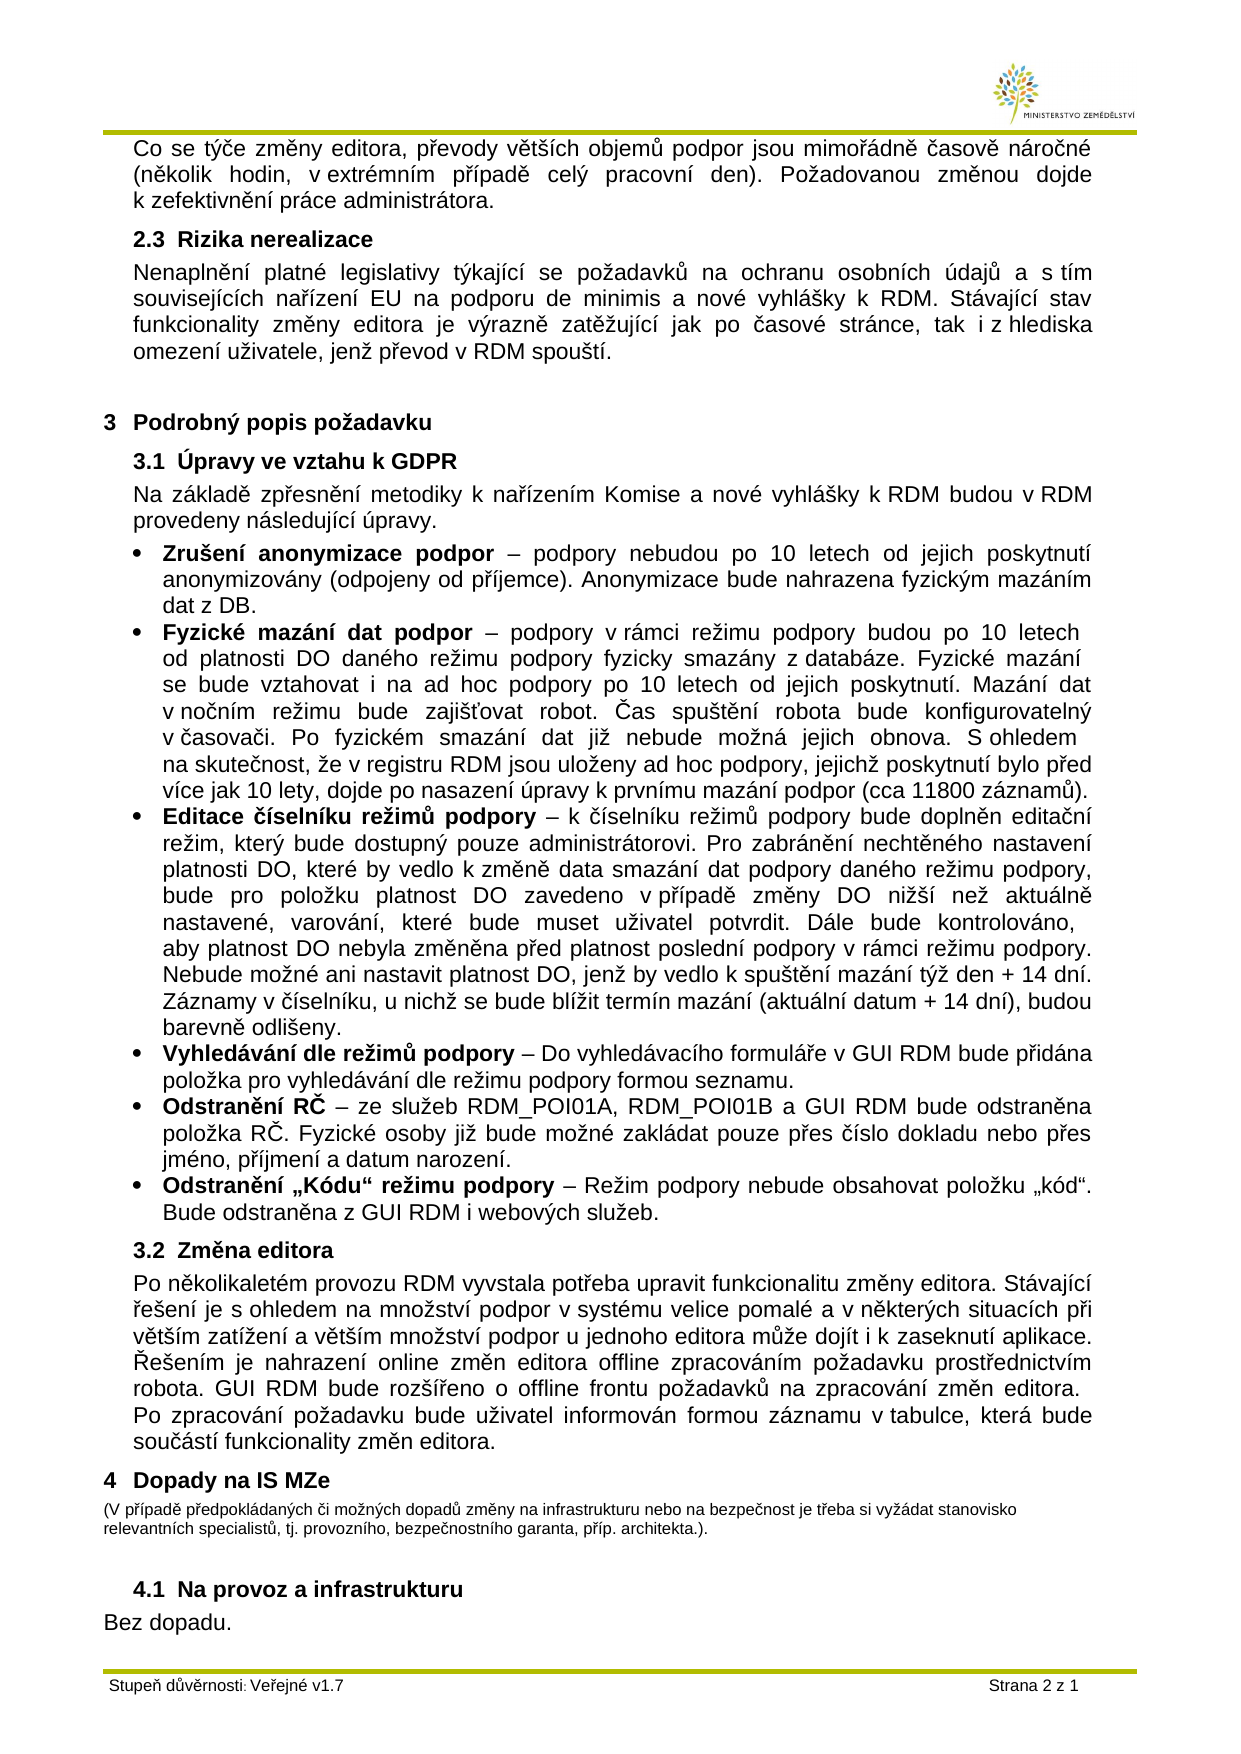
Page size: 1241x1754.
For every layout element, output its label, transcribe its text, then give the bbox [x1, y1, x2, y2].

text Po několikaletém provozu RDM vyvstala potřeba upravit funkcionalitu změny editora. Stávající řešení je s ohledem na množství podpor v systému velice pomalé a v některých situacích při větším zatížení a větším množství podpor u jednoho editora může dojít i k zaseknutí aplikace. Řešením je nahrazení online změn editora offline zpracováním požadavku prostřednictvím robota. GUI RDM bude rozšířeno o offline frontu požadavků na zpracování změn editora. Po zpracování požadavku bude uživatel informován formou záznamu v tabulce, která bude součástí funkcionality změn editora. [133, 1270, 1092, 1454]
list Odstranění „Kódu“ režimu podpory – Režim podpory nebude obsahovat položku „kód“. Bude odstraněna z GUI RDM i webových služeb. [133, 1172, 1092, 1225]
text Na základě zpřesnění metodiky k nařízením Komise a nové vyhlášky k RDM budou v RDM provedeny následující úpravy. [133, 481, 1092, 533]
text Bez dopadu. [103, 1608, 1092, 1635]
list Fyzické mazání dat podpor – podpory v rámci režimu podpory budou po 10 letech od platnosti DO daného režimu podpory fyzicky smazány z databáze. Fyzické mazání se bude vztahovat i na ad hoc podpory po 10 letech od jejich poskytnutí. Mazání dat v nočním režimu bude zajišťovat robot. Čas spuštění robota bude konfigurovatelný v časovači. Po fyzickém smazání dat již nebude možná jejich obnova. S ohledem na skutečnost, že v registru RDM jsou uloženy ad hoc podpory, jejichž poskytnutí bylo před více jak 10 lety, dojde po nasazení úpravy k prvnímu mazání podpor (cca 11800 záznamů). [133, 619, 1092, 803]
subtitle Dopady na IS MZe [103, 1467, 1092, 1493]
subtitle Podrobný popis požadavku [103, 409, 1092, 436]
subtitle Změna editora [133, 1237, 1092, 1264]
list Odstranění RČ – ze služeb RDM_POI01A, RDM_POI01B a GUI RDM bude odstraněna položka RČ. Fyzické osoby již bude možné zakládat pouze přes číslo dokladu nebo přes jméno, příjmení a datum narození. [133, 1093, 1092, 1172]
text Nenaplnění platné legislativy týkající se požadavků na ochranu osobních údajů a s tím souvisejících nařízení EU na podporu de minimis a nové vyhlášky k RDM. Stávající stav funkcionality změny editora je výrazně zatěžující jak po časové stránce, tak i z hlediska omezení uživatele, jenž převod v RDM spouští. [133, 259, 1092, 364]
picture [991, 59, 1137, 128]
list Vyhledávání dle režimů podpory – Do vyhledávacího formuláře v GUI RDM bude přidána položka pro vyhledávání dle režimu podpory formou seznamu. [133, 1040, 1092, 1093]
list Zrušení anonymizace podpor – podpory nebudou po 10 letech od jejich poskytnutí anonymizovány (odpojeny od příjemce). Anonymizace bude nahrazena fyzickým mazáním dat z DB. [133, 540, 1092, 619]
text (V případě předpokládaných či možných dopadů změny na infrastrukturu nebo na bezpečnost je třeba si vyžádat stanovisko relevantních specialistů, tj. provozního, bezpečnostního garanta, příp. architekta.). [103, 1499, 1092, 1538]
subtitle Rizika nerealizace [133, 226, 1092, 252]
list Editace číselníku režimů podpory – k číselníku režimů podpory bude doplněn editační režim, který bude dostupný pouze administrátorovi. Pro zabránění nechtěného nastavení platnosti DO, které by vedlo k změně data smazání dat podpory daného režimu podpory, bude pro položku platnost DO zavedeno v případě změny DO nižší než aktuálně nastavené, varování, které bude muset uživatel potvrdit. Dále bude kontrolováno, aby platnost DO nebyla změněna před platnost poslední podpory v rámci režimu podpory. Nebude možné ani nastavit platnost DO, jenž by vedlo k spuštění mazání týž den + 14 dní. Záznamy v číselníku, u nichž se bude blížit termín mazání (aktuální datum + 14 dní), budou barevně odlišeny. [133, 803, 1092, 1040]
subtitle Na provoz a infrastrukturu [133, 1576, 1092, 1602]
subtitle Úpravy ve vztahu k GDPR [133, 448, 1092, 474]
text Co se týče změny editora, převody větších objemů podpor jsou mimořádně časově náročné (několik hodin, v extrémním případě celý pracovní den). Požadovanou změnou dojde k zefektivnění práce administrátora. [133, 135, 1092, 214]
